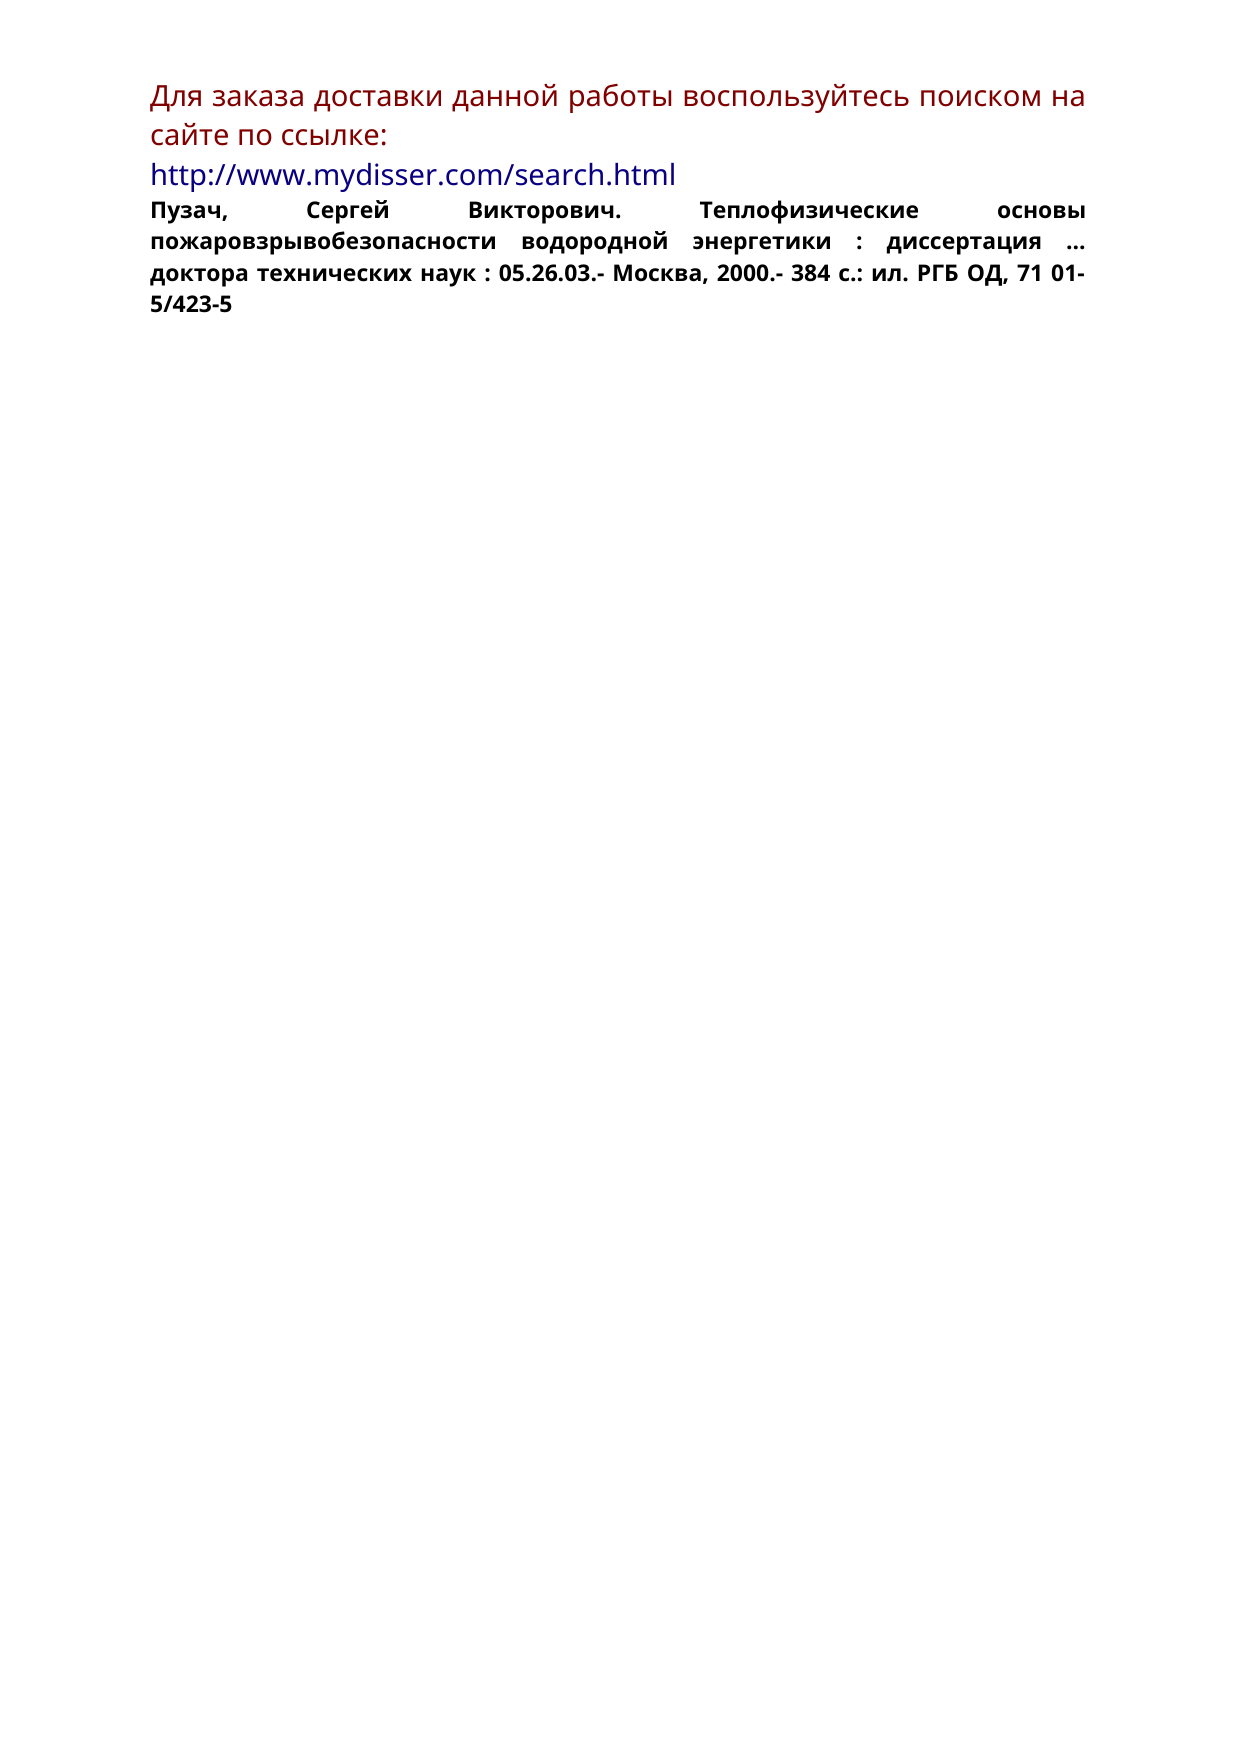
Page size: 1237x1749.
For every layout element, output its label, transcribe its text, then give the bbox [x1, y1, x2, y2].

text Пузач, Сергей Викторович. Теплофизические основы пожаровзрывобезопасности водородной энергетики : диссертация ... доктора технических наук : 05.26.03.- Москва, 2000.- 384 с.: ил. РГБ ОД, 71 01-5/423-5 [150, 194, 1086, 319]
